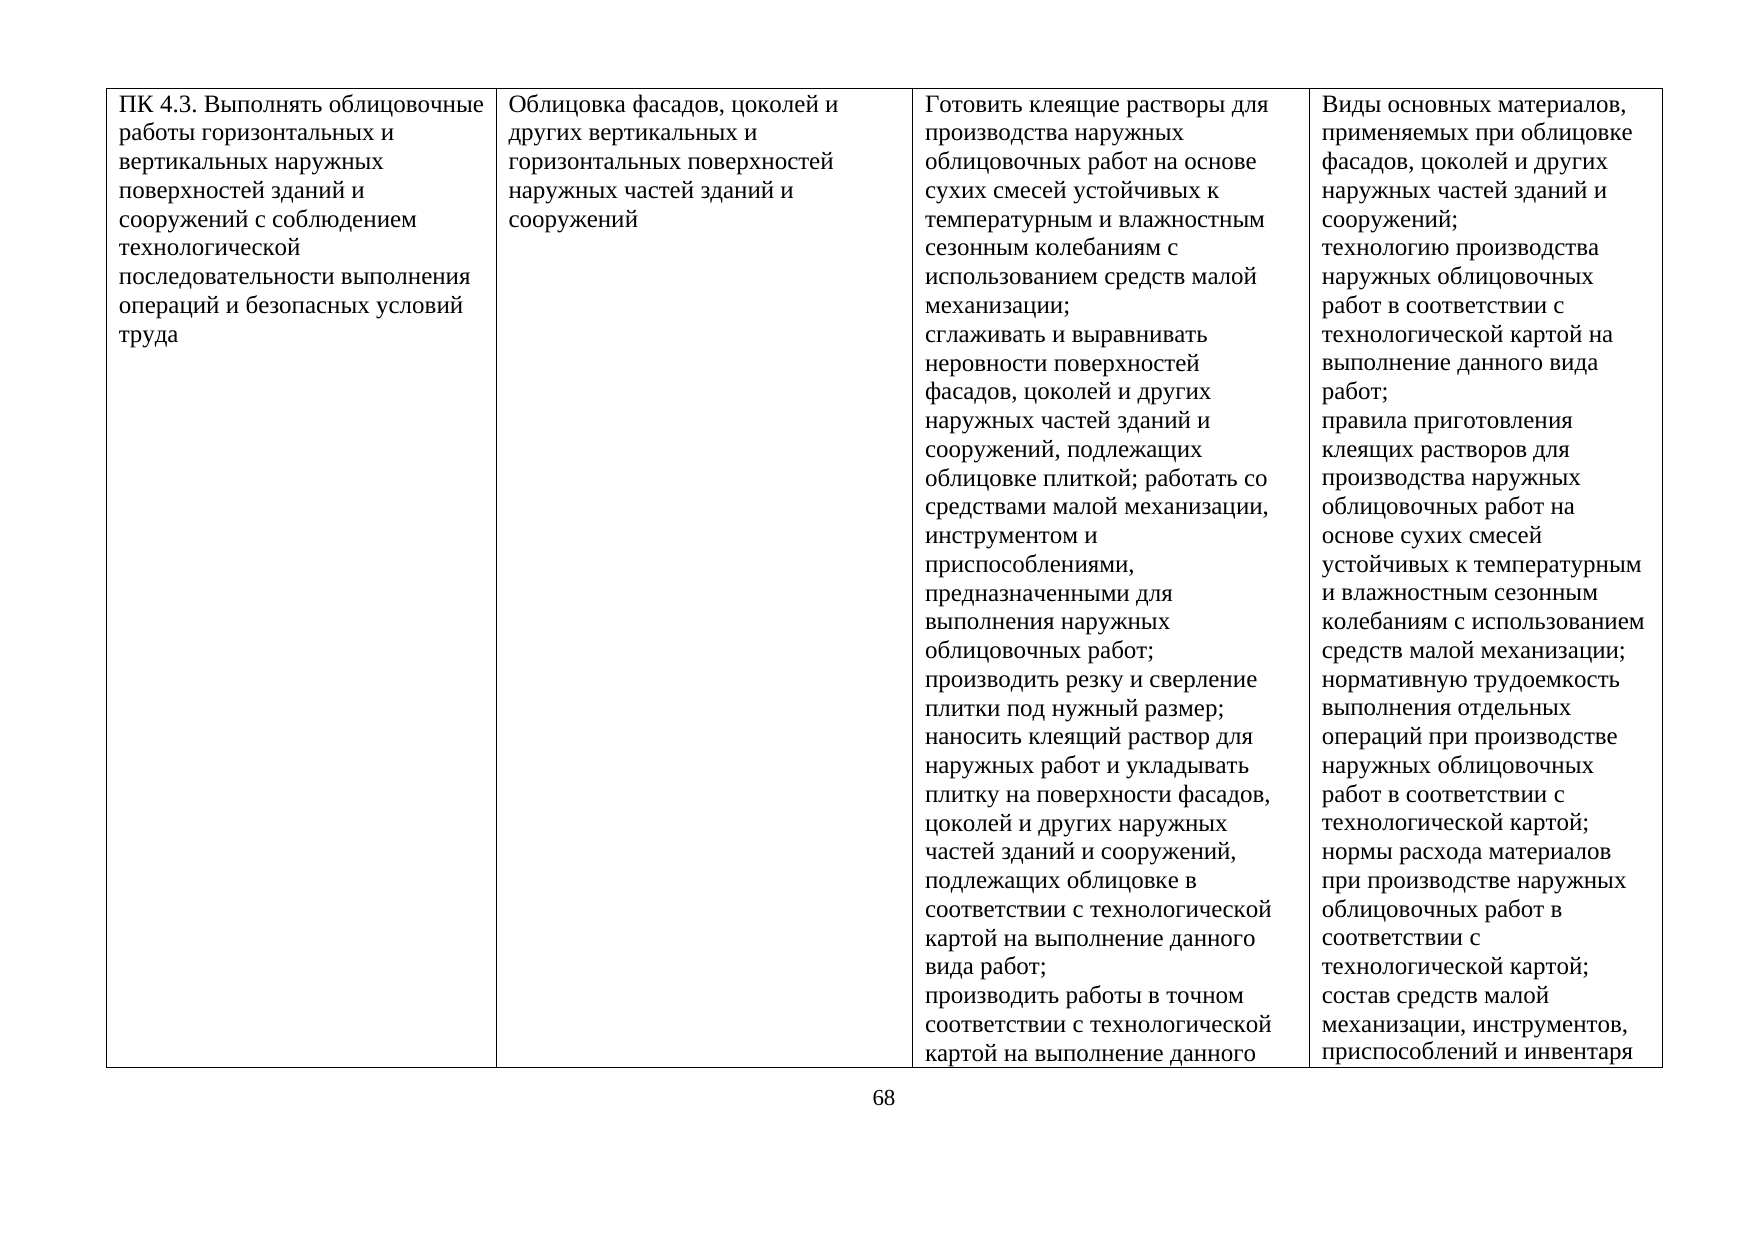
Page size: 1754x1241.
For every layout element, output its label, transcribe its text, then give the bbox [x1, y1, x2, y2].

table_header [107, 89, 496, 1067]
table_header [497, 89, 912, 1067]
